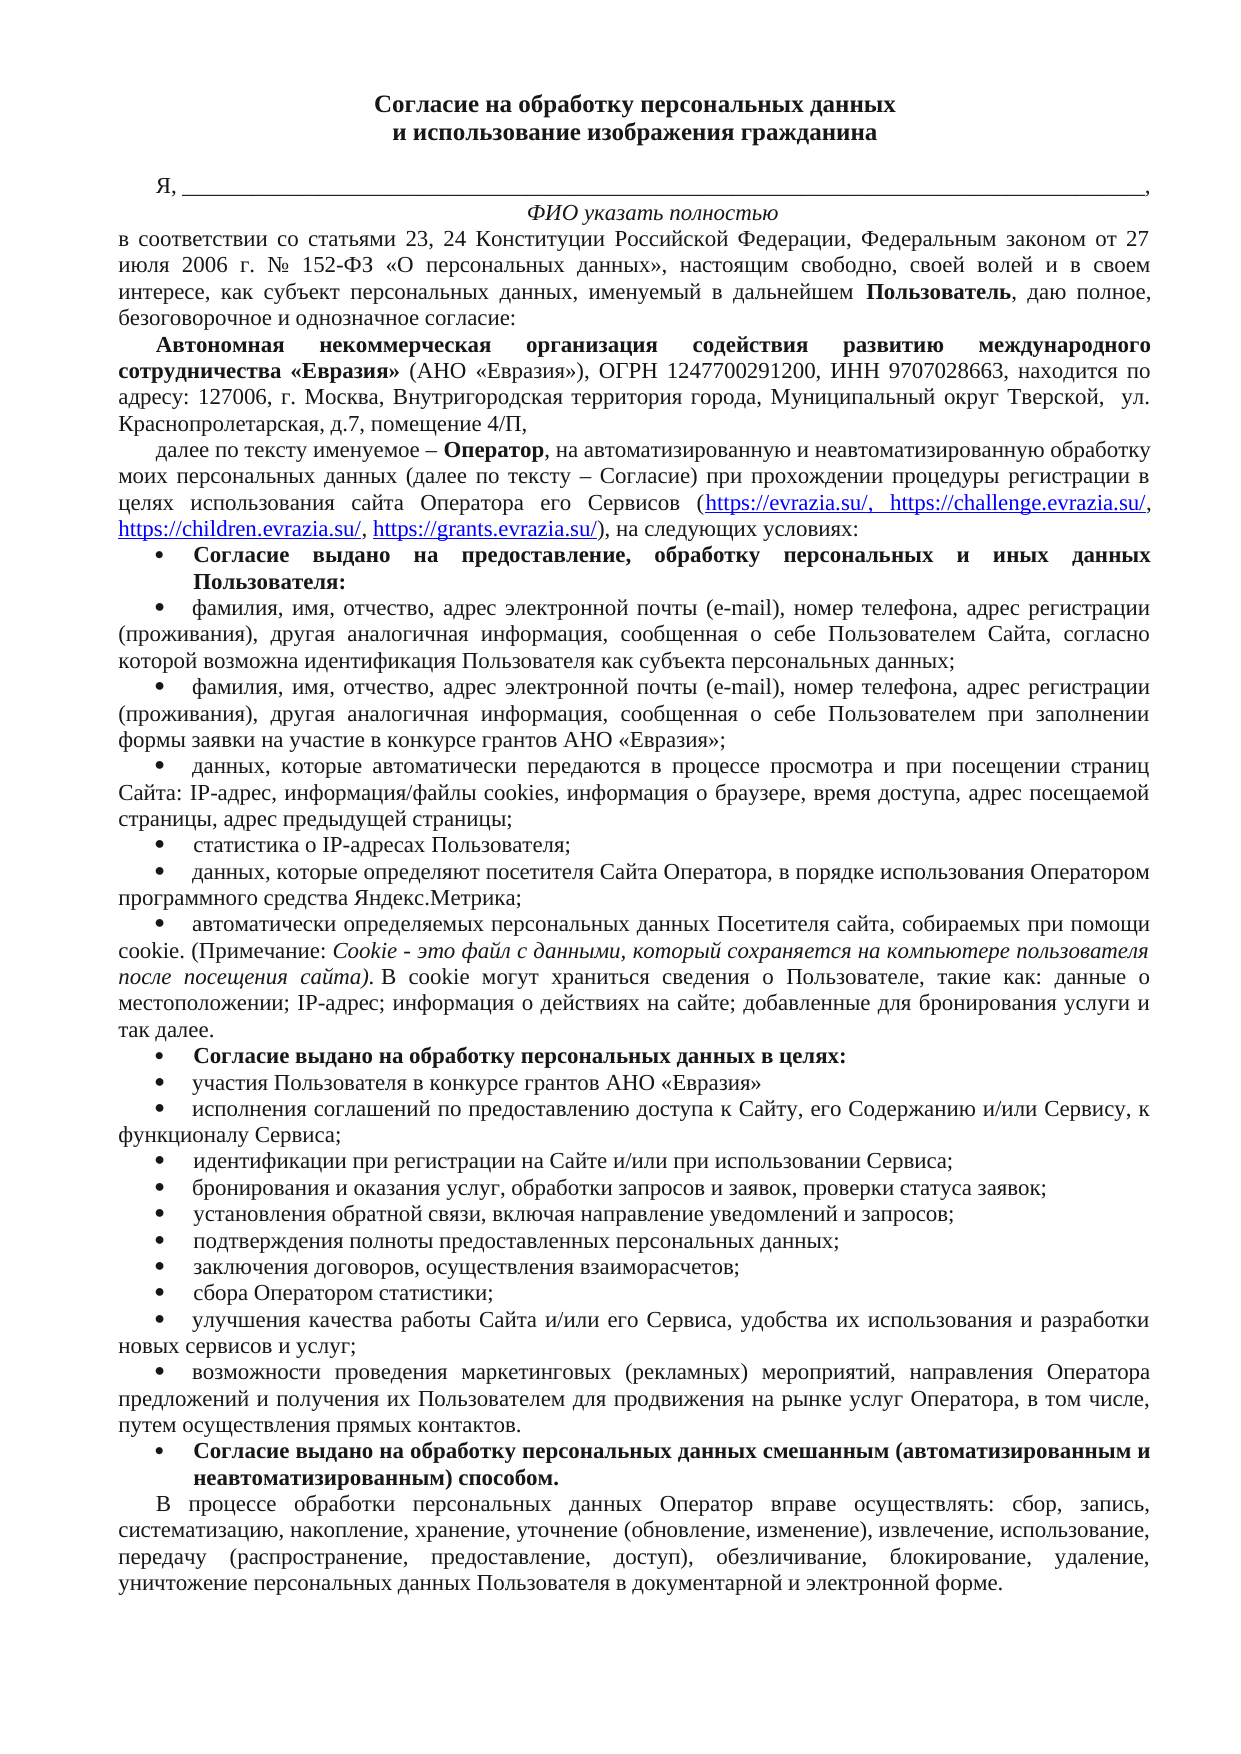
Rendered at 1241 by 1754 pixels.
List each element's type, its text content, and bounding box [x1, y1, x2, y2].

list статистика о IP-адресах Пользователя; [156, 831, 1152, 858]
list бронирования и оказания услуг, обработки запросов и заявок, проверки статуса заявок; [118, 1174, 1152, 1200]
text В процессе обработки персональных данных Оператор вправе осуществлять: сбор, запись, систематизацию, накопление, хранение, уточнение (обновление, изменение), извлечение, использование, передачу (распространение, предоставление, доступ), обезличивание, блокирование, удаление, уничтожение персональных данных Пользователя в документарной и электронной форме. [118, 1490, 1152, 1596]
list участия Пользователя в конкурсе грантов АНО «Евразия» [118, 1068, 1152, 1095]
list Согласие выдано на предоставление, обработку персональных и иных данных Пользователя: [156, 541, 1152, 594]
list данных, которые автоматически передаются в процессе просмотра и при посещении страниц Сайта: IP-адрес, информация/файлы cookies, информация о браузере, время доступа, адрес посещаемой страницы, адрес предыдущей страницы; [118, 752, 1152, 831]
list сбора Оператором статистики; [156, 1279, 1152, 1306]
text Согласие на обработку персональных данных [118, 89, 1152, 117]
list фамилия, имя, отчество, адрес электронной почты (e-mail), номер телефона, адрес регистрации (проживания), другая аналогичная информация, сообщенная о себе Пользователем при заполнении формы заявки на участие в конкурсе грантов АНО «Евразия»; [118, 673, 1152, 752]
list автоматически определяемых персональных данных Посетителя сайта, собираемых при помощи cookie. (Примечание: Cookie - это файл с данными, который сохраняется на компьютере пользователя после посещения сайта). В cookie могут храниться сведения о Пользователе, такие как: данные о местоположении; IP-адрес; информация о действиях на сайте; добавленные для бронирования услуги и так далее. [118, 910, 1152, 1042]
list возможности проведения маркетинговых (рекламных) мероприятий, направления Оператора предложений и получения их Пользователем для продвижения на рынке услуг Оператора, в том числе, путем осуществления прямых контактов. [118, 1358, 1152, 1437]
text в соответствии со статьями 23, 24 Конституции Российской Федерации, Федеральным законом от 27 июля 2006 г. № 152-ФЗ «О персональных данных», настоящим свободно, своей волей и в своем интересе, как субъект персональных данных, именуемый в дальнейшем Пользователь, даю полное, безоговорочное и однозначное согласие: [118, 225, 1152, 331]
list данных, которые определяют посетителя Сайта Оператора, в порядке использования Оператором программного средства Яндекс.Метрика; [118, 858, 1152, 910]
list Согласие выдано на обработку персональных данных в целях: [156, 1042, 1152, 1068]
text ФИО указать полностью [118, 199, 1152, 225]
list Согласие выдано на обработку персональных данных смешанным (автоматизированным и неавтоматизированным) способом. [156, 1437, 1152, 1490]
text Я, ____________________________________________________________________________________, [118, 172, 1152, 199]
text Автономная некоммерческая организация содействия развитию международного сотрудничества «Евразия» (АНО «Евразия»), ОГРН 1247700291200, ИНН 9707028663, находится по адресу: 127006, г. Москва, Внутригородская территория города, Муниципальный округ Тверской, ул. Краснопролетарская, д.7, помещение 4/П, [118, 331, 1152, 436]
list подтверждения полноты предоставленных персональных данных; [156, 1227, 1152, 1253]
list исполнения соглашений по предоставлению доступа к Сайту, его Содержанию и/или Сервису, к функционалу Сервиса; [118, 1095, 1152, 1148]
list заключения договоров, осуществления взаиморасчетов; [156, 1253, 1152, 1279]
text и использование изображения гражданина [118, 117, 1152, 146]
text далее по тексту именуемое – Оператор, на автоматизированную и неавтоматизированную обработку моих персональных данных (далее по тексту – Согласие) при прохождении процедуры регистрации в целях использования сайта Оператора его Сервисов (https://evrazia.su/, https://challenge.evrazia.su/, https://children.evrazia.su/, https://grants.evrazia.su/), на следующих условиях: [118, 436, 1152, 541]
list улучшения качества работы Сайта и/или его Сервиса, удобства их использования и разработки новых сервисов и услуг; [118, 1306, 1152, 1358]
list фамилия, имя, отчество, адрес электронной почты (e-mail), номер телефона, адрес регистрации (проживания), другая аналогичная информация, сообщенная о себе Пользователем Сайта, согласно которой возможна идентификация Пользователя как субъекта персональных данных; [118, 594, 1152, 673]
list идентификации при регистрации на Сайте и/или при использовании Сервиса; [156, 1148, 1152, 1174]
list установления обратной связи, включая направление уведомлений и запросов; [156, 1200, 1152, 1227]
